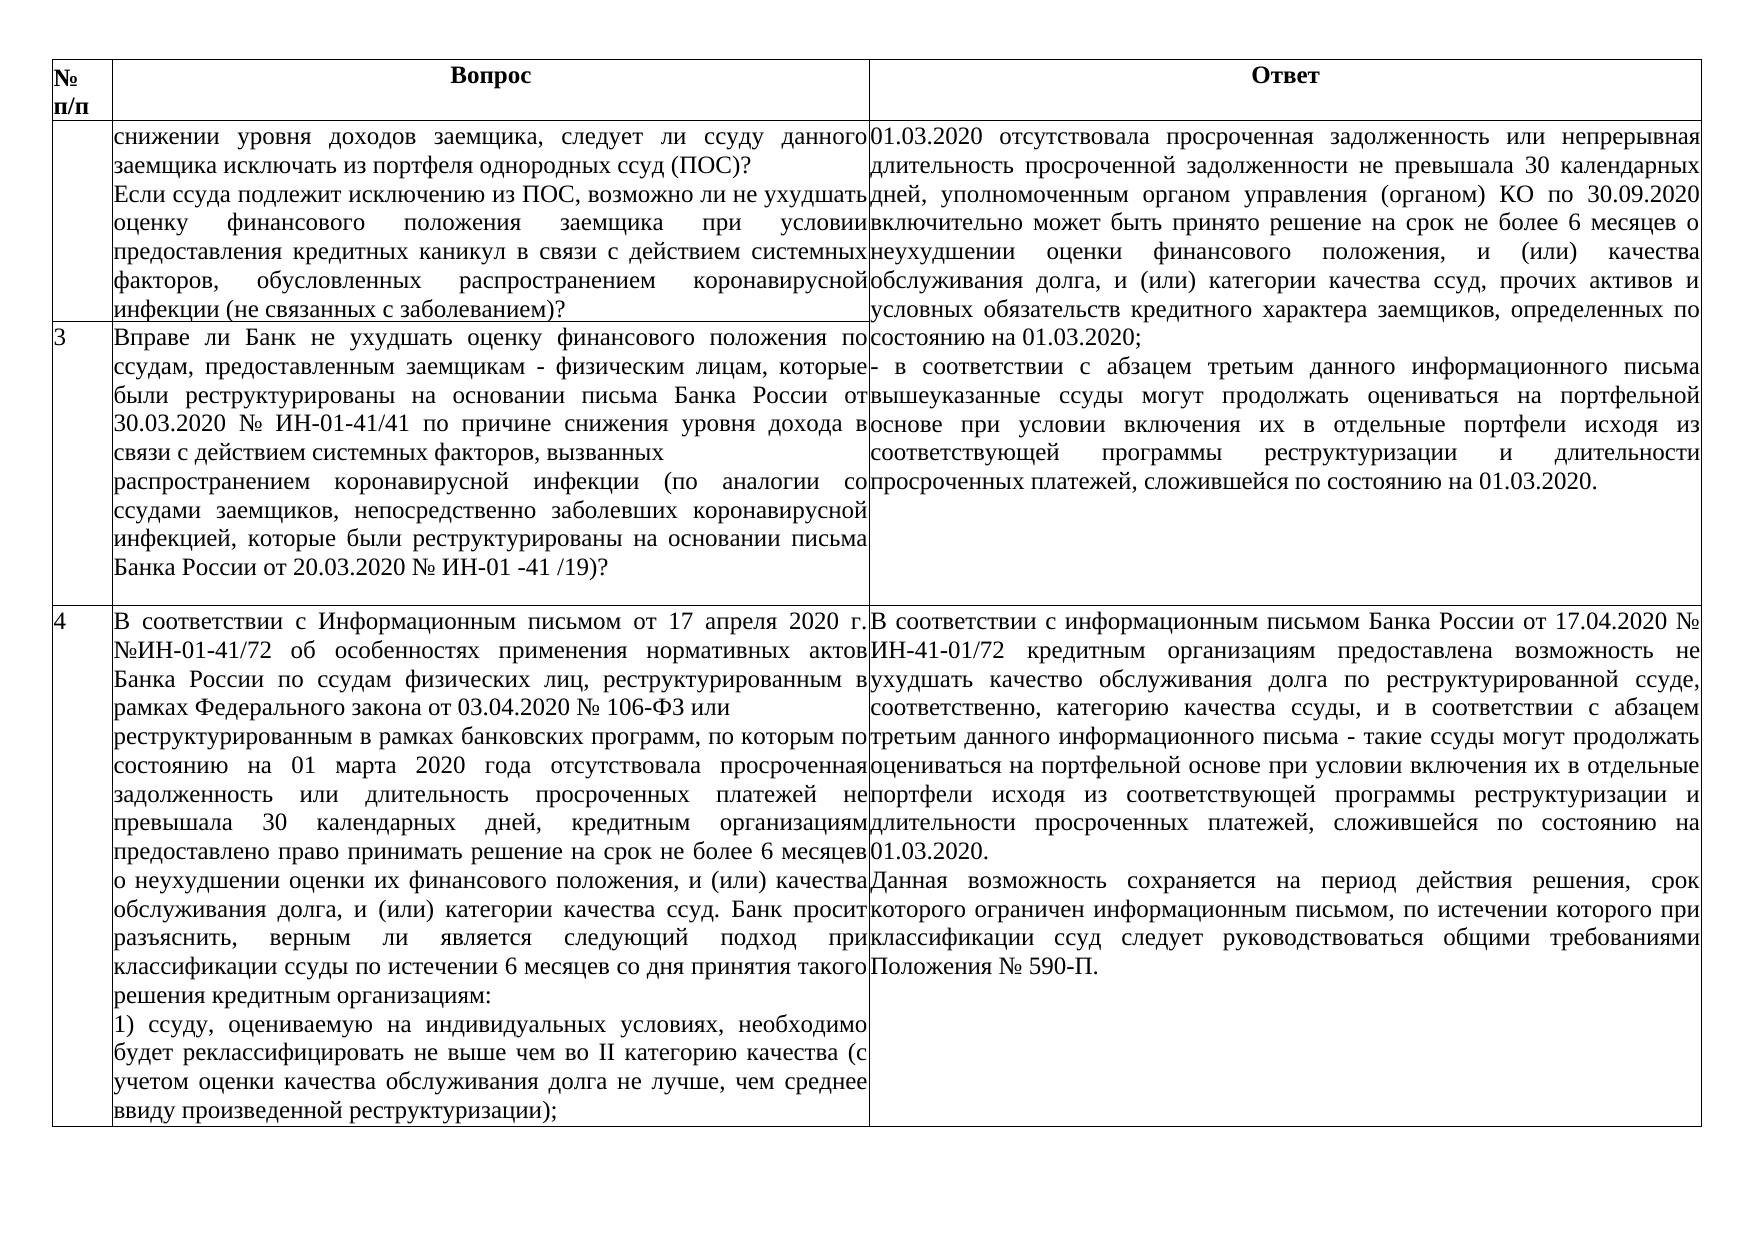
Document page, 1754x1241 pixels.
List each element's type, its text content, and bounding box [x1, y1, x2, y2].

table_cell В соответствии с Информационным письмом от 17 апреля 2020 г. №ИН-01-41/72 об особенностях применения нормативных актов Банка России по ссудам физических лиц, реструктурированным в рамках Федерального закона от 03.04.2020 № 106-ФЗ или реструктурированным в рамках банковских программ, по которым по состоянию на 01 марта 2020 года отсутствовала просроченная задолженность или длительность просроченных платежей не превышала 30 календарных дней, кредитным организациям предоставлено право принимать решение на срок не более 6 месяцев о неухудшении оценки их финансового положения, и (или) качества обслуживания долга, и (или) категории качества ссуд. Банк просит разъяснить, верным ли является следующий подход при классификации ссуды по истечении 6 месяцев со дня принятия такого решения кредитным организациям: 1) ссуду, оцениваемую на индивидуальных условиях, необходимо будет реклассифицировать не выше чем во II категорию качества (с учетом оценки качества обслуживания долга не лучше, чем среднее ввиду произведенной реструктуризации); [113, 606, 869, 1126]
table_cell снижении уровня доходов заемщика, следует ли ссуду данного заемщика исключать из портфеля однородных ссуд (ПОС)? Если ссуда подлежит исключению из ПОС, возможно ли не ухудшать оценку финансового положения заемщика при условии предоставления кредитных каникул в связи с действием системных факторов, обусловленных распространением коронавирусной инфекции (не связанных с заболеванием)? [113, 121, 869, 321]
table_cell Вправе ли Банк не ухудшать оценку финансового положения по ссудам, предоставленным заемщикам - физическим лицам, которые были реструктурированы на основании письма Банка России от 30.03.2020 № ИН-01-41/41 по причине снижения уровня дохода в связи с действием системных факторов, вызванных распространением коронавирусной инфекции (по аналогии со ссудами заемщиков, непосредственно заболевших коронавирусной инфекцией, которые были реструктурированы на основании письма Банка России от 20.03.2020 № ИН-01 -41 /19)? [113, 322, 869, 605]
table_cell В соответствии с информационным письмом Банка России от 17.04.2020 № ИН-41-01/72 кредитным организациям предоставлена возможность не ухудшать качество обслуживания долга по реструктурированной ссуде, соответственно, категорию качества ссуды, и в соответствии с абзацем третьим данного информационного письма - такие ссуды могут продолжать оцениваться на портфельной основе при условии включения их в отдельные портфели исходя из соответствующей программы реструктуризации и длительности просроченных платежей, сложившейся по состоянию на 01.03.2020. Данная возможность сохраняется на период действия решения, срок которого ограничен информационным письмом, по истечении которого при классификации ссуд следует руководствоваться общими требованиями Положения № 590-П. [870, 606, 1701, 1126]
table_header Ответ [870, 60, 1701, 120]
table_cell 4 [53, 606, 112, 1126]
table_header № п/п [53, 60, 112, 120]
table_cell 3 [53, 322, 112, 605]
table_cell [53, 121, 112, 321]
table_cell 01.03.2020 отсутствовала просроченная задолженность или непрерывная длительность просроченной задолженности не превышала 30 календарных дней, уполномоченным органом управления (органом) КО по 30.09.2020 включительно может быть принято решение на срок не более 6 месяцев о неухудшении оценки финансового положения, и (или) качества обслуживания долга, и (или) категории качества ссуд, прочих активов и условных обязательств кредитного характера заемщиков, определенных по состоянию на 01.03.2020; - в соответствии с абзацем третьим данного информационного письма вышеуказанные ссуды могут продолжать оцениваться на портфельной основе при условии включения их в отдельные портфели исходя из соответствующей программы реструктуризации и длительности просроченных платежей, сложившейся по состоянию на 01.03.2020. [870, 121, 1701, 605]
table_header Вопрос [113, 60, 869, 120]
